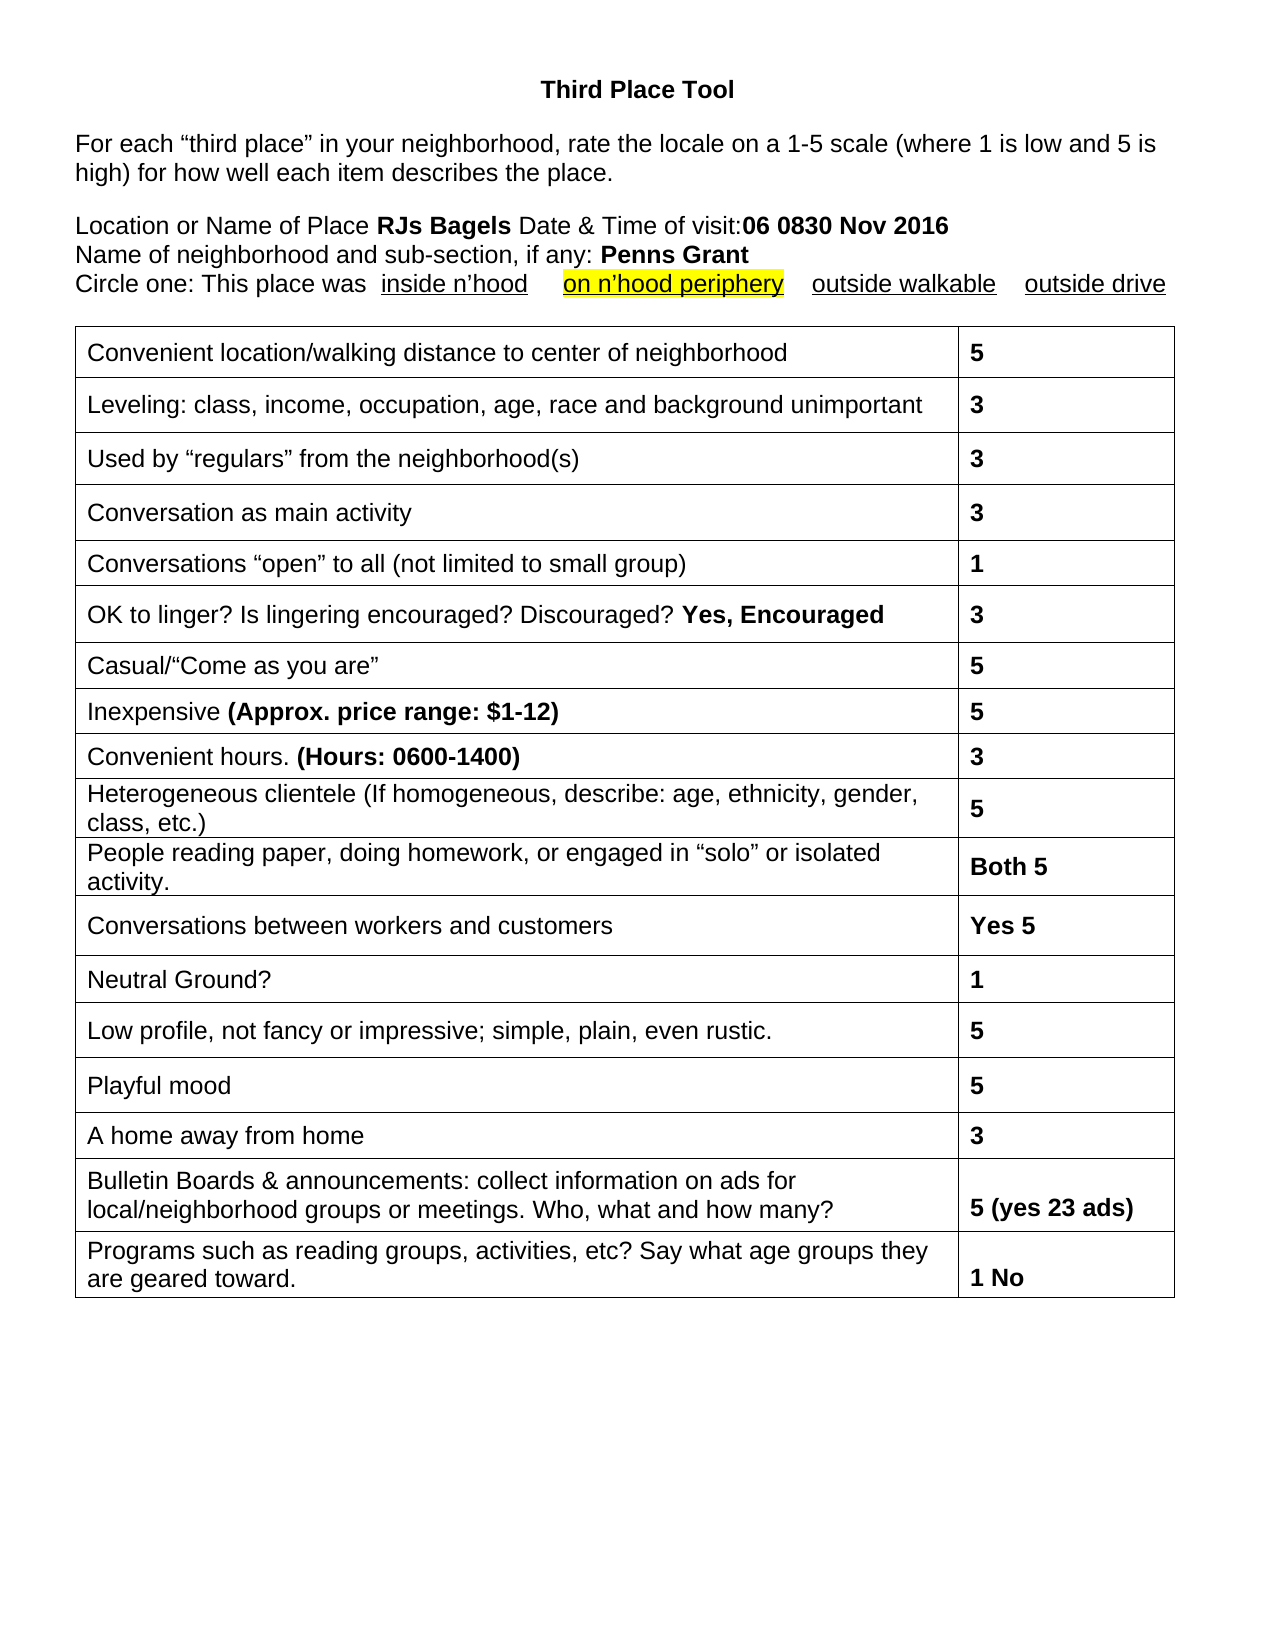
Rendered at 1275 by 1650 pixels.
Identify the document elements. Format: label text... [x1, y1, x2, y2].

table_cell Inexpensive (Approx. price range: $1-12) [76, 689, 958, 733]
table_cell 5 [959, 643, 1174, 687]
table_cell 3 [959, 433, 1174, 484]
table_cell 1 [959, 541, 1174, 585]
text Third Place Tool [75, 75, 1200, 104]
table_cell 5 [959, 689, 1174, 733]
table_cell 5 [959, 779, 1174, 837]
table_cell 1 [959, 956, 1174, 1002]
table_cell OK to linger? Is lingering encouraged? Discouraged? Yes, Encouraged [76, 586, 958, 642]
table_cell 5 [959, 1058, 1174, 1112]
table_cell Conversations “open” to all (not limited to small group) [76, 541, 958, 585]
table_cell 5 [959, 1003, 1174, 1057]
text Location or Name of Place RJs Bagels Date & Time of visit:06 0830 Nov 2016 Name of neighborhood and sub-section, if any: Penns Grant Circle one: This place was inside n’hood on n’hood periphery outside walkable outside drive [75, 211, 1200, 326]
table_cell 5 (yes 23 ads) [959, 1159, 1174, 1231]
table_cell Conversation as main activity [76, 485, 958, 539]
table_cell Convenient hours. (Hours: 0600-1400) [76, 734, 958, 778]
table_cell Casual/“Come as you are” [76, 643, 958, 687]
table_cell Both 5 [959, 838, 1174, 895]
table_cell 3 [959, 378, 1174, 432]
text For each “third place” in your neighborhood, rate the locale on a 1-5 scale (where 1 is low and 5 is high) for how well each item describes the place. [75, 129, 1200, 186]
table_cell Neutral Ground? [76, 956, 958, 1002]
table_cell 3 [959, 485, 1174, 539]
table_cell Yes 5 [959, 896, 1174, 955]
table_cell Leveling: class, income, occupation, age, race and background unimportant [76, 378, 958, 432]
table_cell Playful mood [76, 1058, 958, 1112]
table_cell A home away from home [76, 1113, 958, 1158]
table_header Convenient location/walking distance to center of neighborhood [76, 327, 958, 377]
table_cell Programs such as reading groups, activities, etc? Say what age groups they are geared toward. [76, 1232, 958, 1297]
table_cell Used by “regulars” from the neighborhood(s) [76, 433, 958, 484]
table_cell 1 No [959, 1232, 1174, 1297]
table_cell Conversations between workers and customers [76, 896, 958, 955]
table_cell Low profile, not fancy or impressive; simple, plain, even rustic. [76, 1003, 958, 1057]
table_cell 3 [959, 1113, 1174, 1158]
table_cell 3 [959, 586, 1174, 642]
table_cell People reading paper, doing homework, or engaged in “solo” or isolated activity. [76, 838, 958, 895]
table_header 5 [959, 327, 1174, 377]
table_cell 3 [959, 734, 1174, 778]
table_cell Heterogeneous clientele (If homogeneous, describe: age, ethnicity, gender, class, etc.) [76, 779, 958, 837]
table_cell Bulletin Boards & announcements: collect information on ads for local/neighborhood groups or meetings. Who, what and how many? [76, 1159, 958, 1231]
